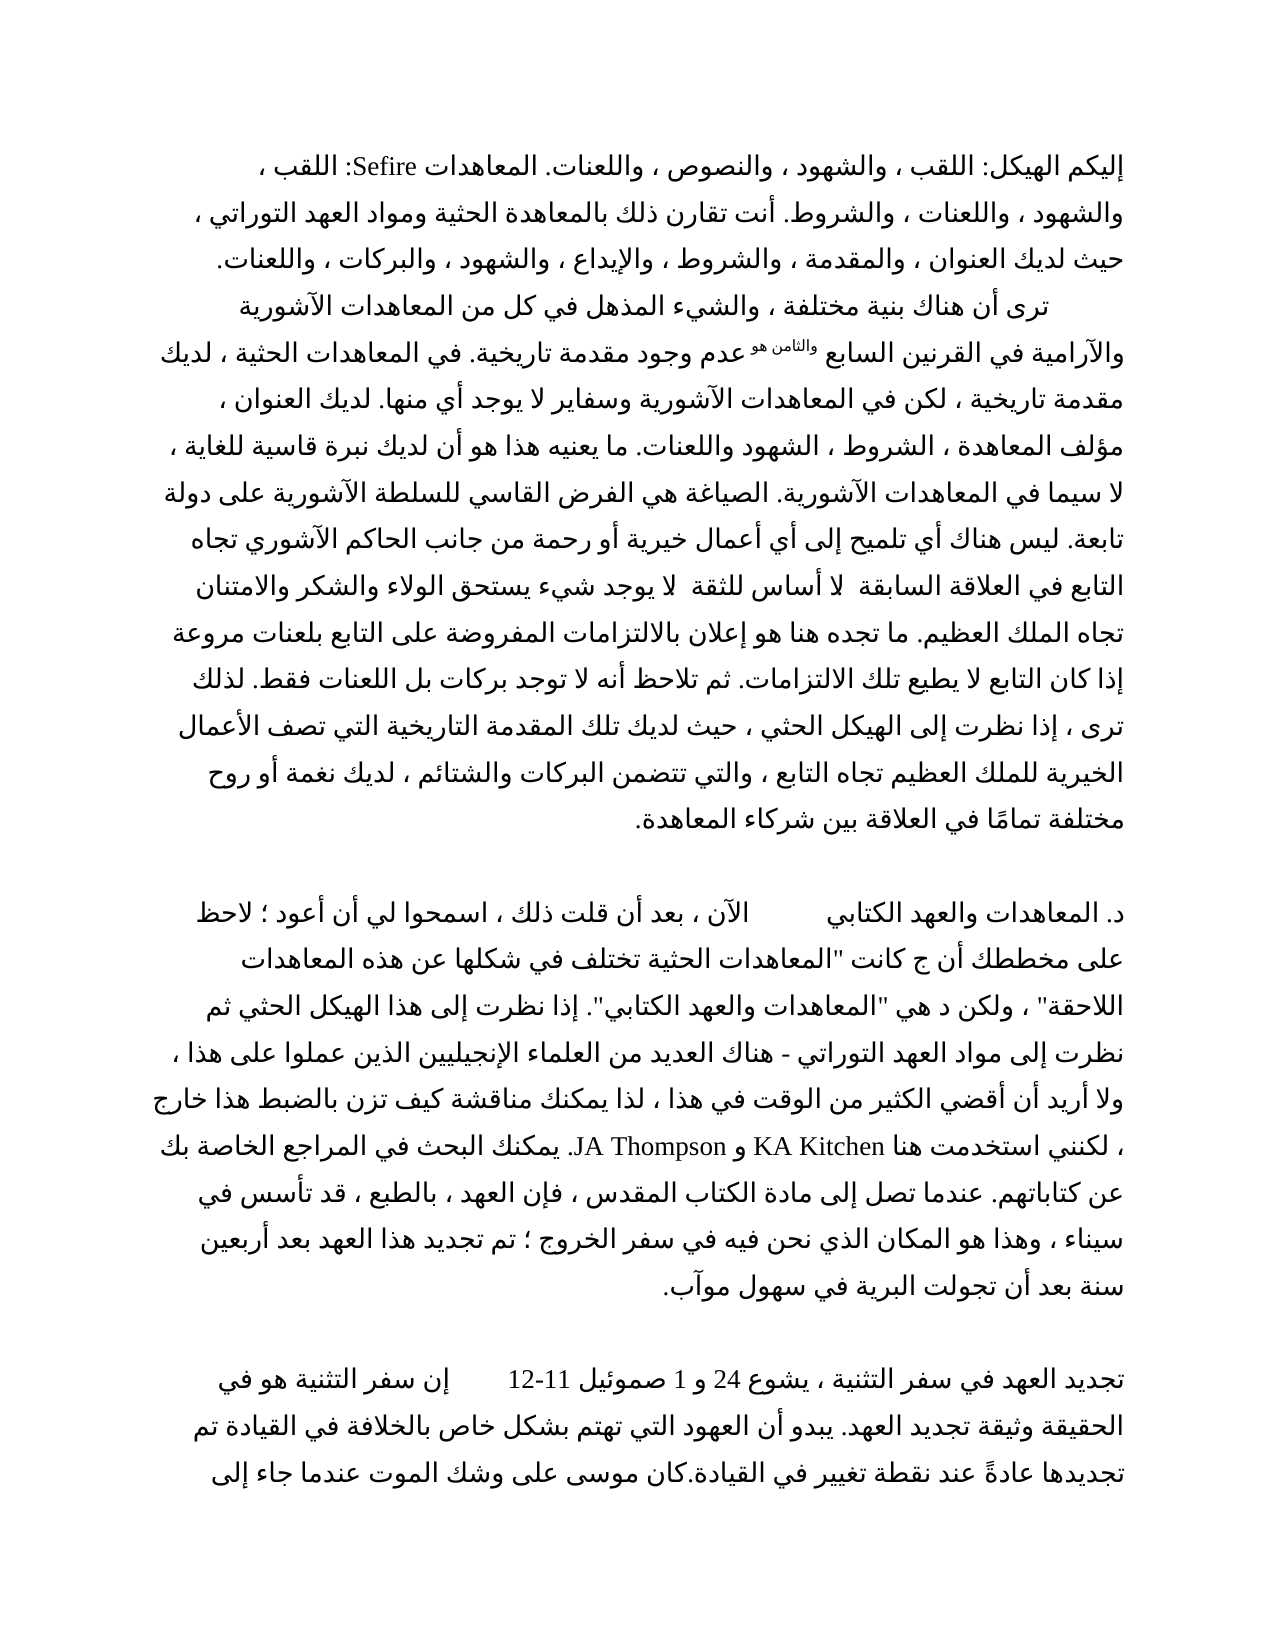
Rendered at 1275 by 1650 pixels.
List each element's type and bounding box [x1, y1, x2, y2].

text [150, 150, 1125, 1488]
